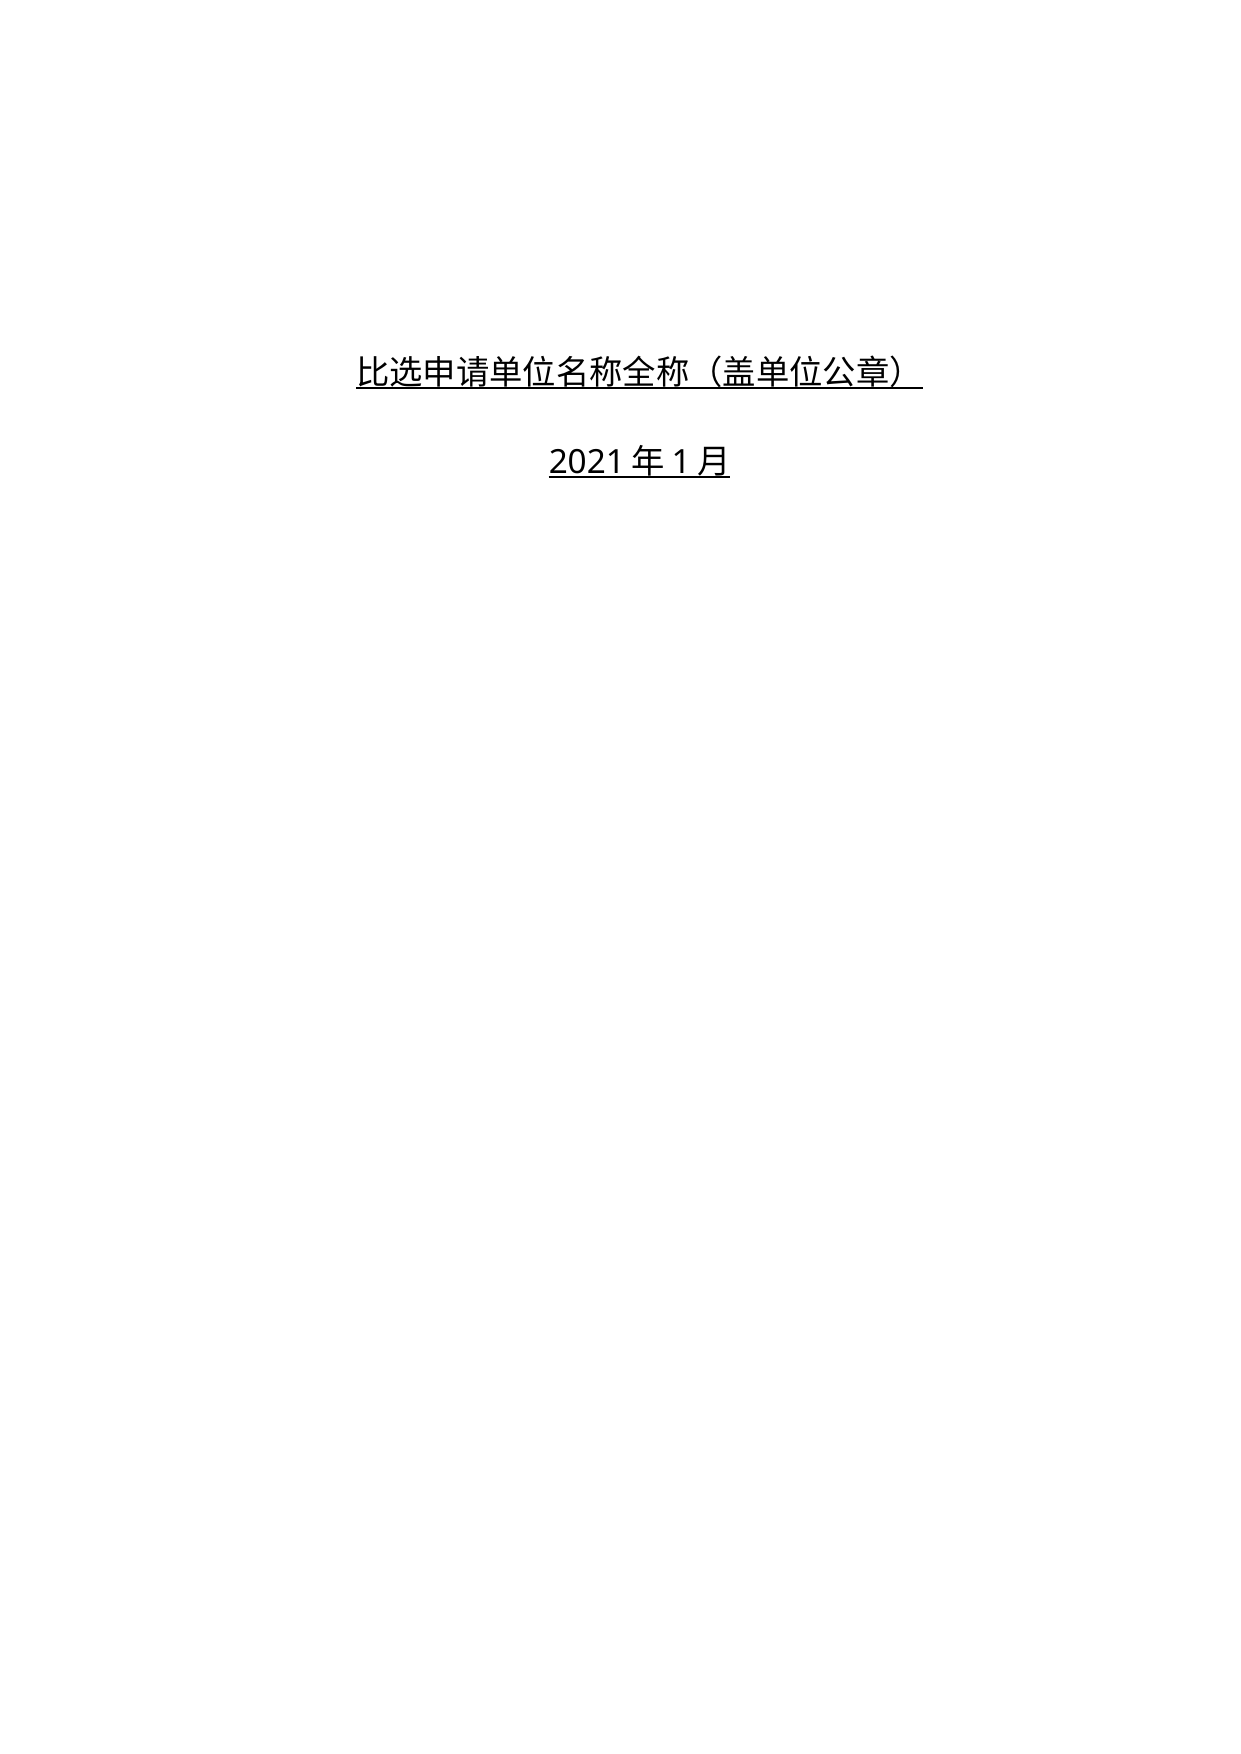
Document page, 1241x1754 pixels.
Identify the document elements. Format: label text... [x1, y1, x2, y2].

text 比选申请单位名称全称（盖单位公章） [142, 337, 1137, 402]
text 2021年1月 [142, 426, 1137, 491]
